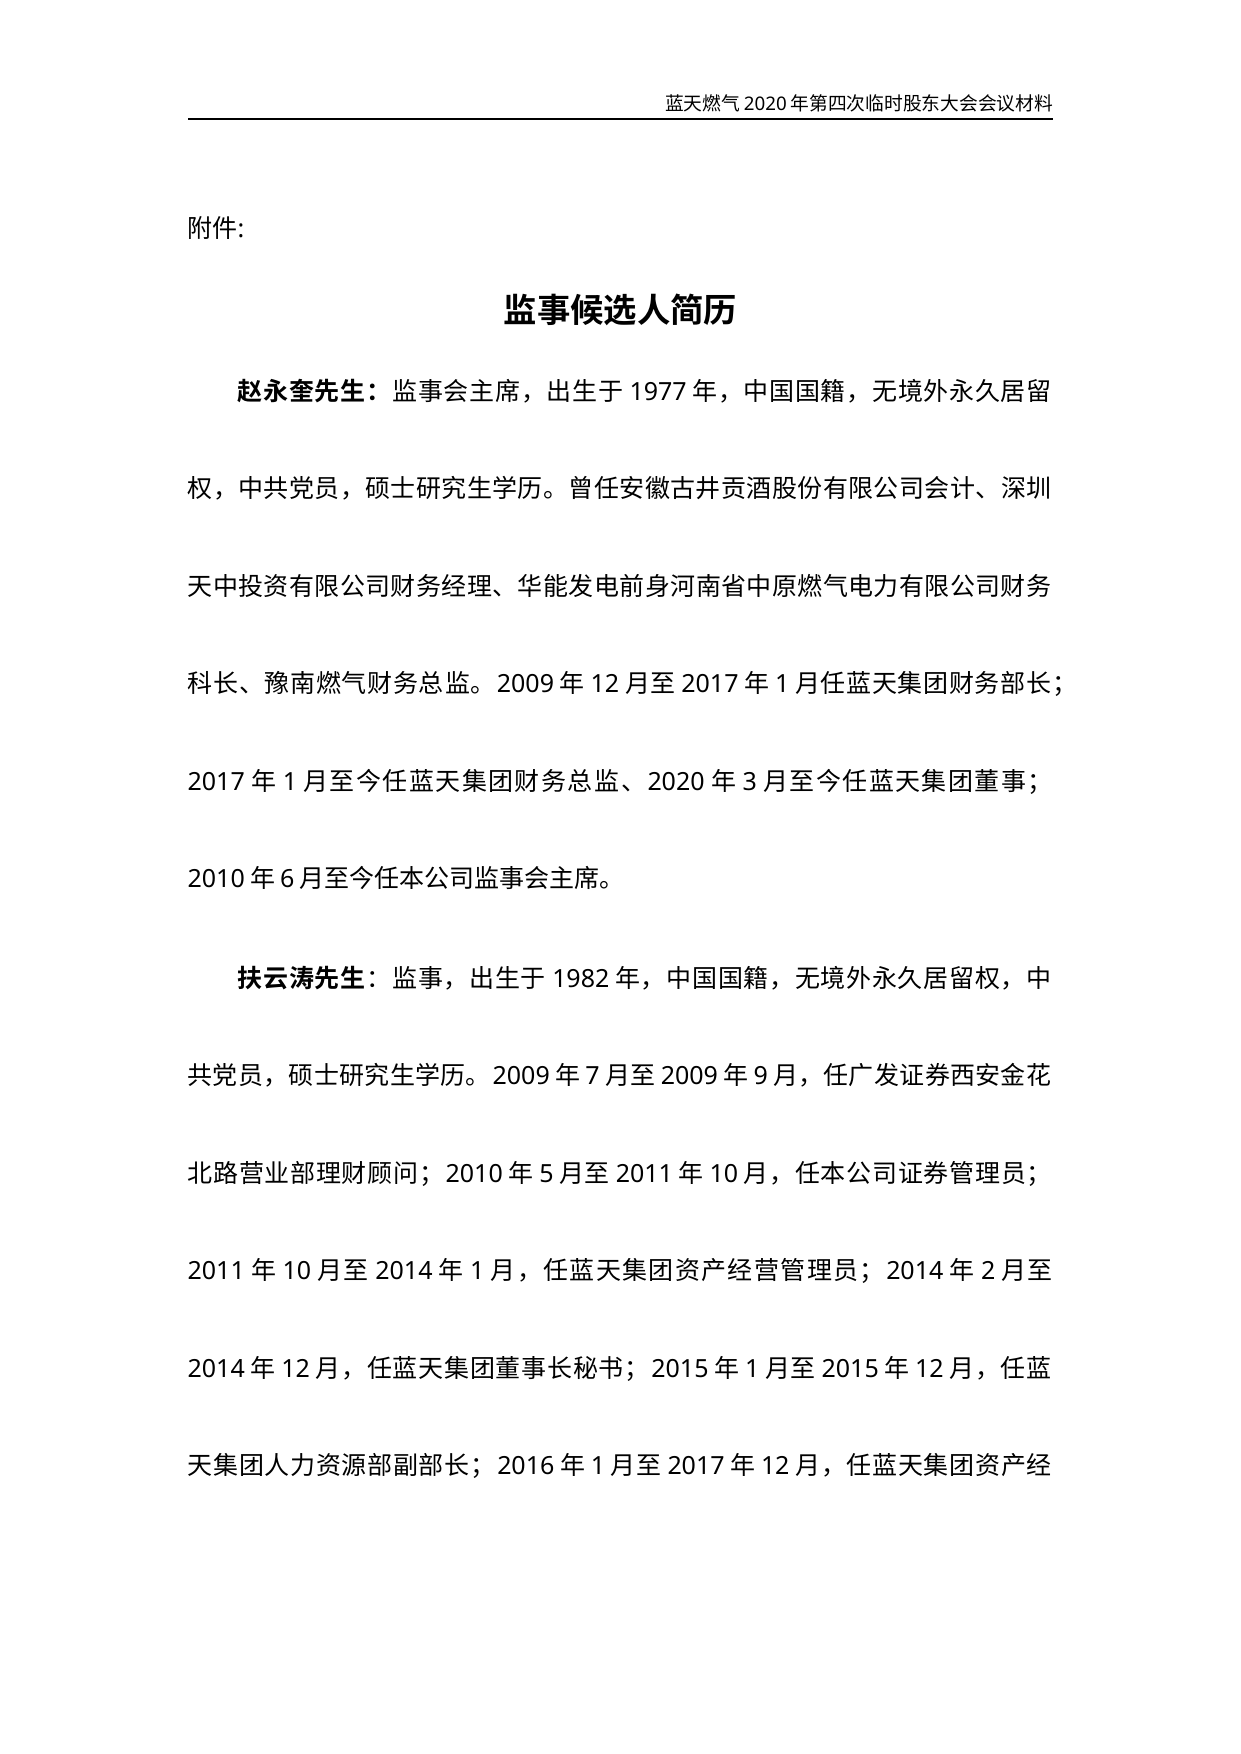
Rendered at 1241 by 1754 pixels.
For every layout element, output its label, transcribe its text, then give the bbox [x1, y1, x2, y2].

text 监事候选人简历 [187, 276, 1053, 341]
subtitle 附件: [187, 194, 1053, 259]
text 赵永奎先生：监事会主席，出生于1977年，中国国籍，无境外永久居留权，中共党员，硕士研究生学历。曾任安徽古井贡酒股份有限公司会计、深圳天中投资有限公司财务经理、华能发电前身河南省中原燃气电力有限公司财务科长、豫南燃气财务总监。2009年12月至2017年1月任蓝天集团财务部长；2017年1月至今任蓝天集团财务总监、2020年3月至今任蓝天集团董事；2010年6月至今任本公司监事会主席。 [187, 357, 1053, 909]
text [187, 944, 1053, 1496]
